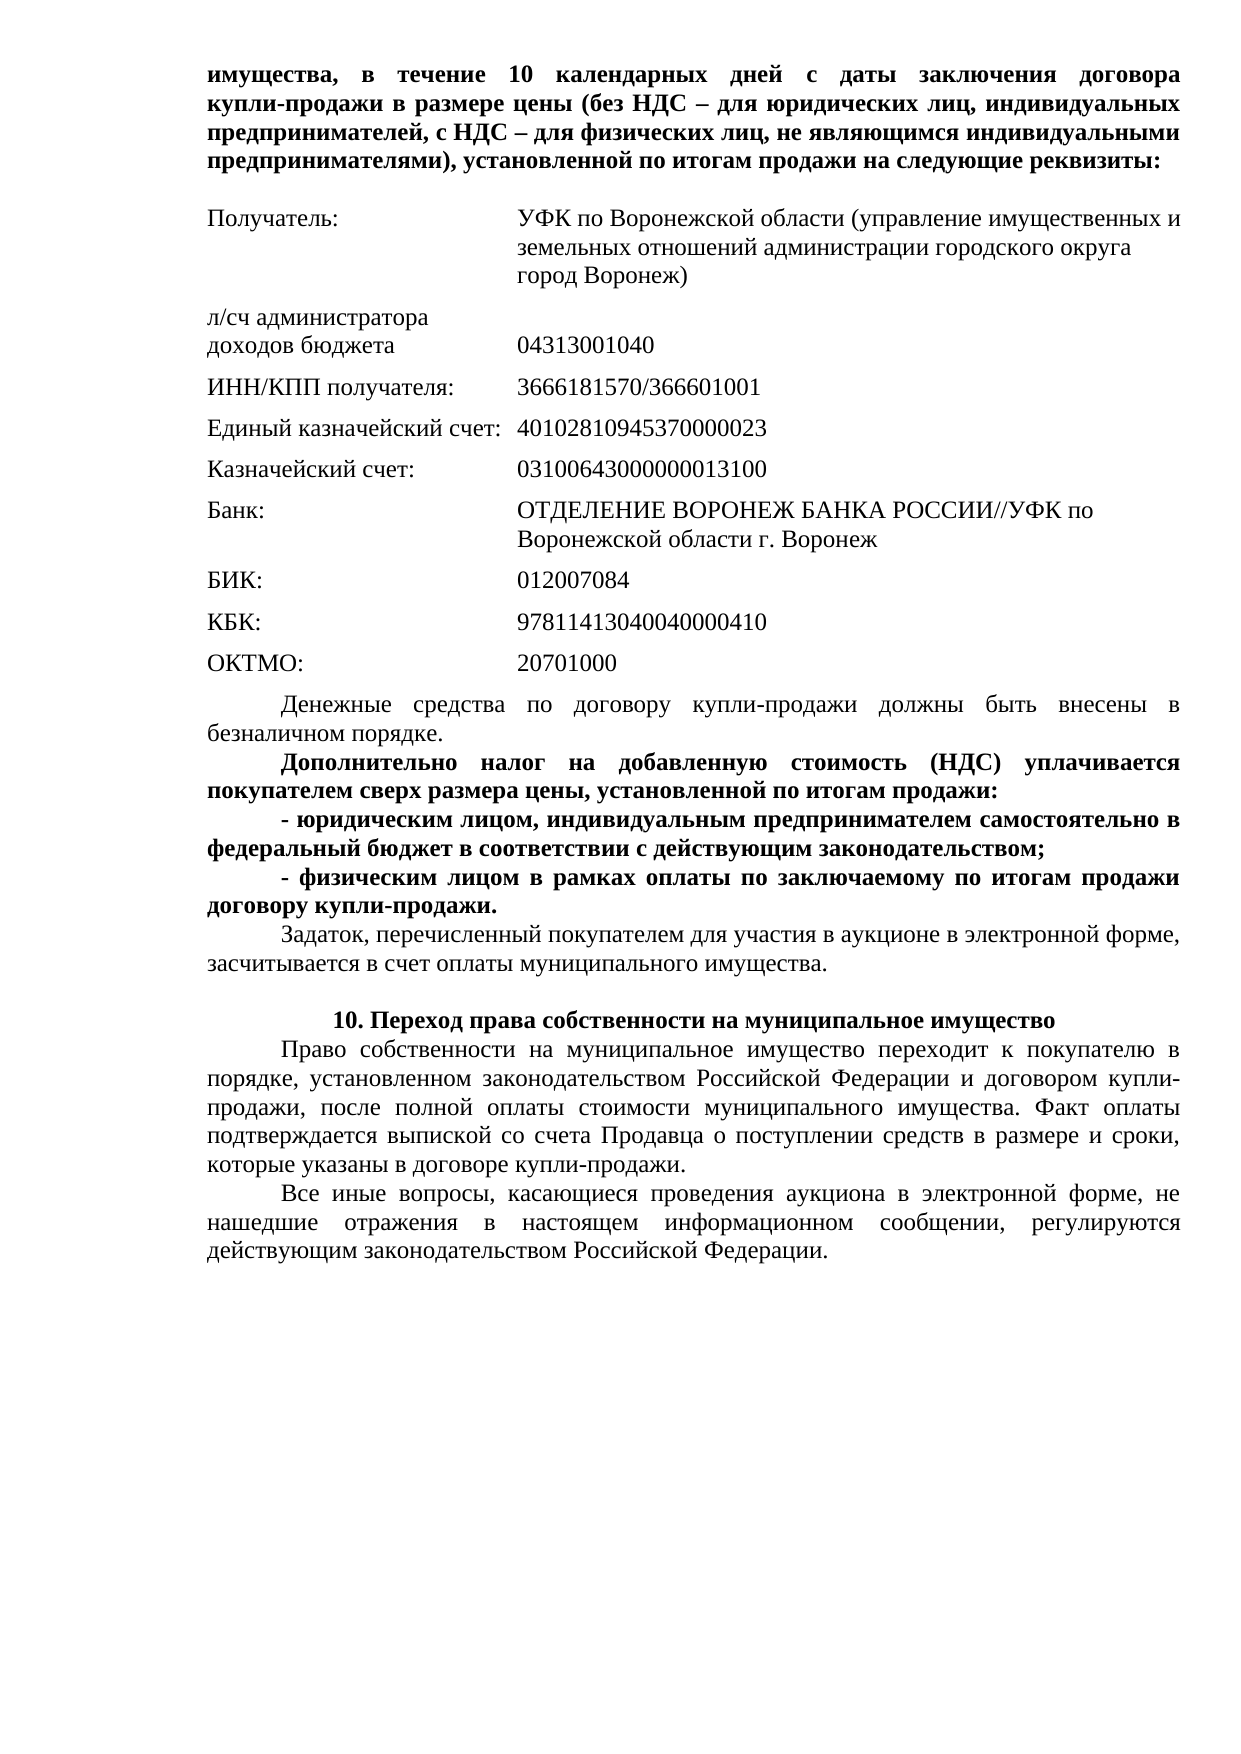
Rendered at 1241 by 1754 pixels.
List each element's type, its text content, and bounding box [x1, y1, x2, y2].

text Все иные вопросы, касающиеся проведения аукциона в электронной форме, не нашедшие отражения в настоящем информационном сообщении, регулируются действующим законодательством Российской Федерации. [207, 1178, 1181, 1264]
text Денежные средства по договору купли-продажи должны быть внесены в безналичном порядке. [207, 689, 1181, 747]
text л/сч администратора [207, 302, 1181, 330]
text доходов бюджета 04313001040 [207, 330, 1181, 359]
text 10. Переход права собственности на муниципальное имущество [207, 1005, 1181, 1034]
text Воронежской области г. Воронеж [207, 524, 1181, 553]
text Казначейский счет: 03100643000000013100 [207, 454, 1181, 483]
text город Воронеж) [207, 260, 1181, 289]
text Дополнительно налог на добавленную стоимость (НДС) уплачивается покупателем сверх размера цены, установленной по итогам продажи: [207, 747, 1181, 804]
text ОКТМО: 20701000 [207, 648, 1181, 677]
text - физическим лицом в рамках оплаты по заключаемому по итогам продажи договору купли-продажи. [207, 862, 1181, 919]
text земельных отношений администрации городского округа [207, 232, 1181, 260]
text КБК: 97811413040040000410 [207, 607, 1181, 635]
text Получатель: УФК по Воронежской области (управление имущественных и [207, 203, 1181, 232]
text ИНН/КПП получателя: 3666181570/366601001 [207, 372, 1181, 400]
text - юридическим лицом, индивидуальным предпринимателем самостоятельно в федеральный бюджет в соответствии с действующим законодательством; [207, 804, 1181, 862]
text БИК: 012007084 [207, 565, 1181, 594]
text Банк: ОТДЕЛЕНИЕ ВОРОНЕЖ БАНКА РОССИИ//УФК по [207, 495, 1181, 524]
text Единый казначейский счет: 40102810945370000023 [207, 413, 1181, 442]
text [207, 59, 1181, 174]
text Задаток, перечисленный покупателем для участия в аукционе в электронной форме, засчитывается в счет оплаты муниципального имущества. [207, 919, 1181, 977]
text Право собственности на муниципальное имущество переходит к покупателю в порядке, установленном законодательством Российской Федерации и договором купли-продажи, после полной оплаты стоимости муниципального имущества. Факт оплаты подтверждается выпиской со счета Продавца о поступлении средств в размере и сроки, которые указаны в договоре купли-продажи. [207, 1034, 1181, 1178]
